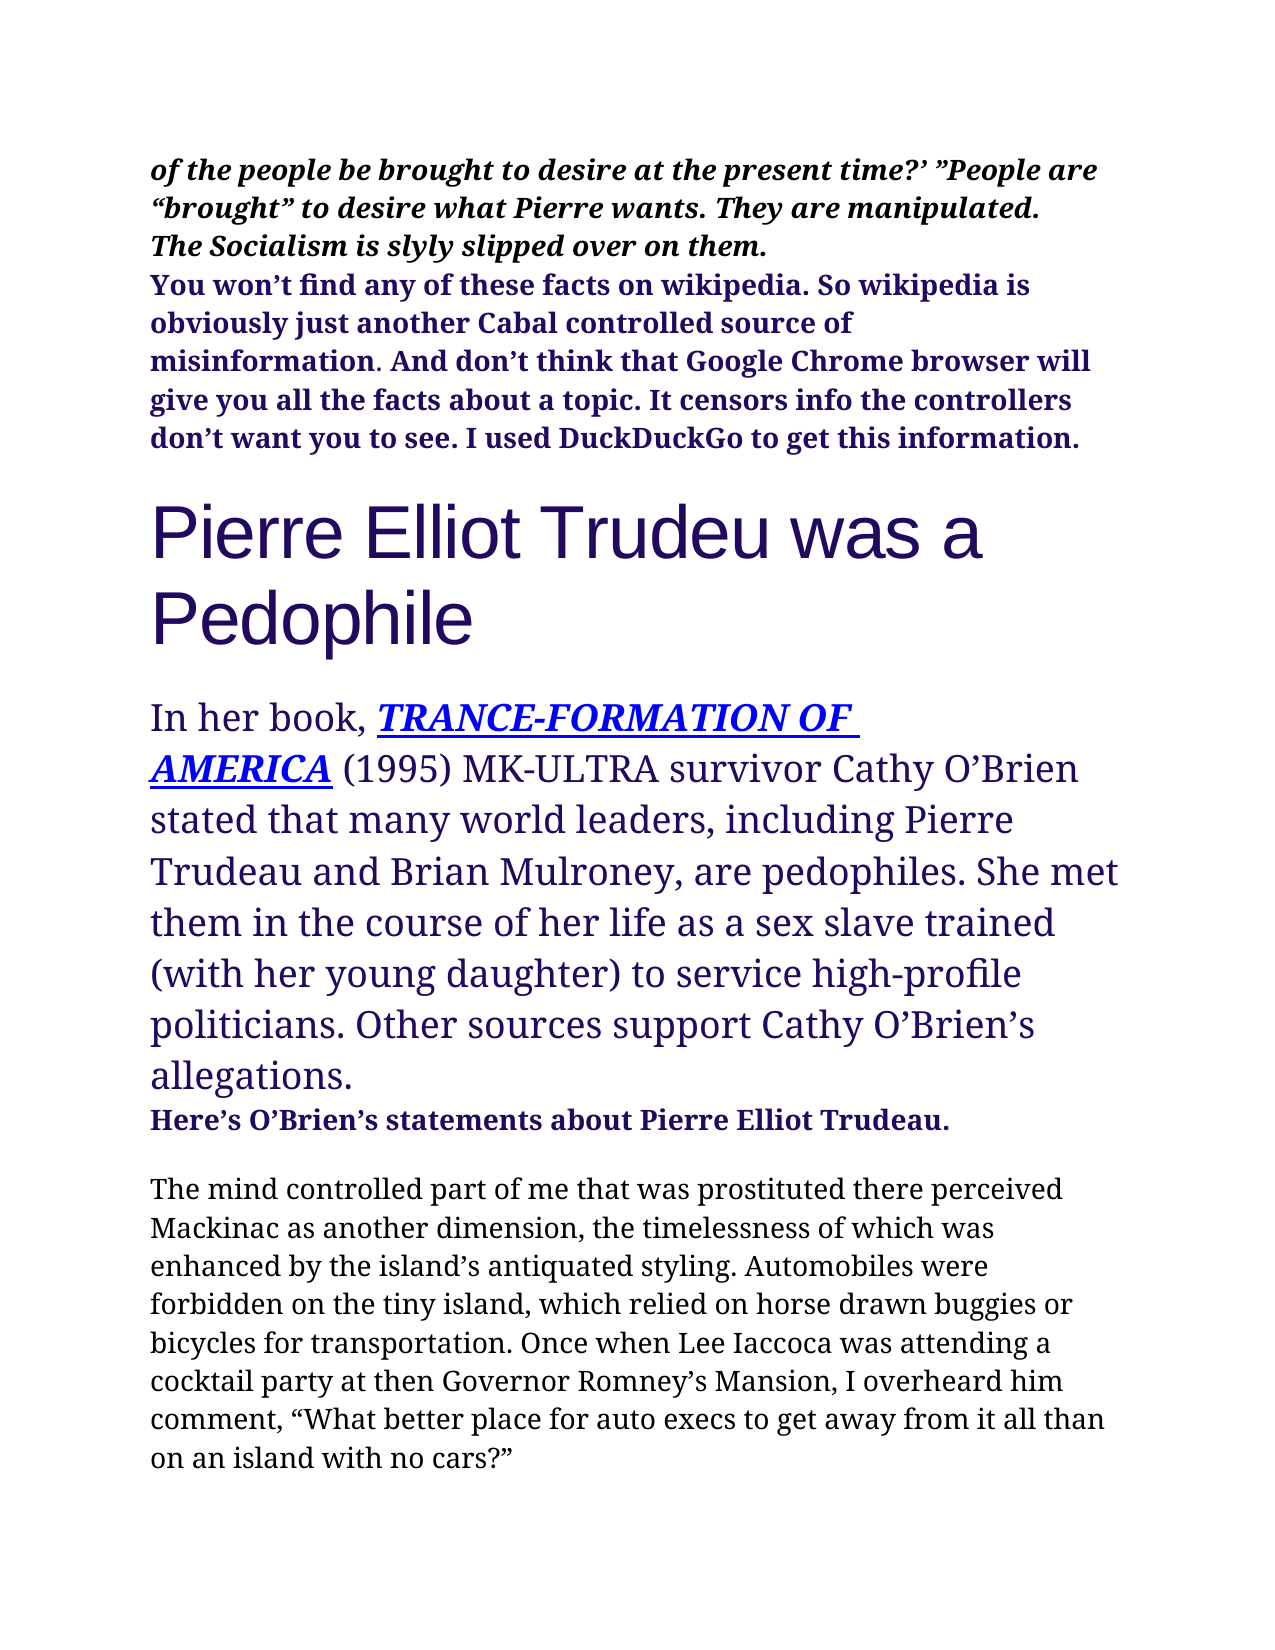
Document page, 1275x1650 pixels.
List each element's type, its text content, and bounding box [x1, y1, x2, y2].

text The mind controlled part of me that was prostituted there perceived Mackinac as another dimension, the timelessness of which was enhanced by the island’s antiquated styling. Automobiles were forbidden on the tiny island, which relied on horse drawn buggies or bicycles for transportation. Once when Lee Iaccoca was attending a cocktail party at then Governor Romney’s Mansion, I overheard him comment, “What better place for auto execs to get away from it all than on an island with no cars?” [150, 1169, 1125, 1476]
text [150, 150, 1125, 227]
text The Socialism is slyly slipped over on them. [150, 227, 1125, 265]
text You won’t find any of these facts on wikipedia. So wikipedia is obviously just another Cabal controlled source of misinformation. And don’t think that Google Chrome browser will give you all the facts about a topic. It censors info the controllers don’t want you to see. I used DuckDuckGo to get this information. [150, 265, 1125, 457]
text Here’s O’Brien’s statements about Pierre Elliot Trudeau. [150, 1100, 1125, 1138]
text Pierre Elliot Trudeu was a Pedophile [150, 488, 1125, 660]
text In her book, TRANCE-FORMATION OF AMERICA (1995) MK-ULTRA survivor Cathy O’Brien stated that many world leaders, including Pierre Trudeau and Brian Mulroney, are pedophiles. She met them in the course of her life as a sex slave trained (with her young daughter) to service high-profile politicians. Other sources support Cathy O’Brien’s allegations. [150, 692, 1125, 1100]
